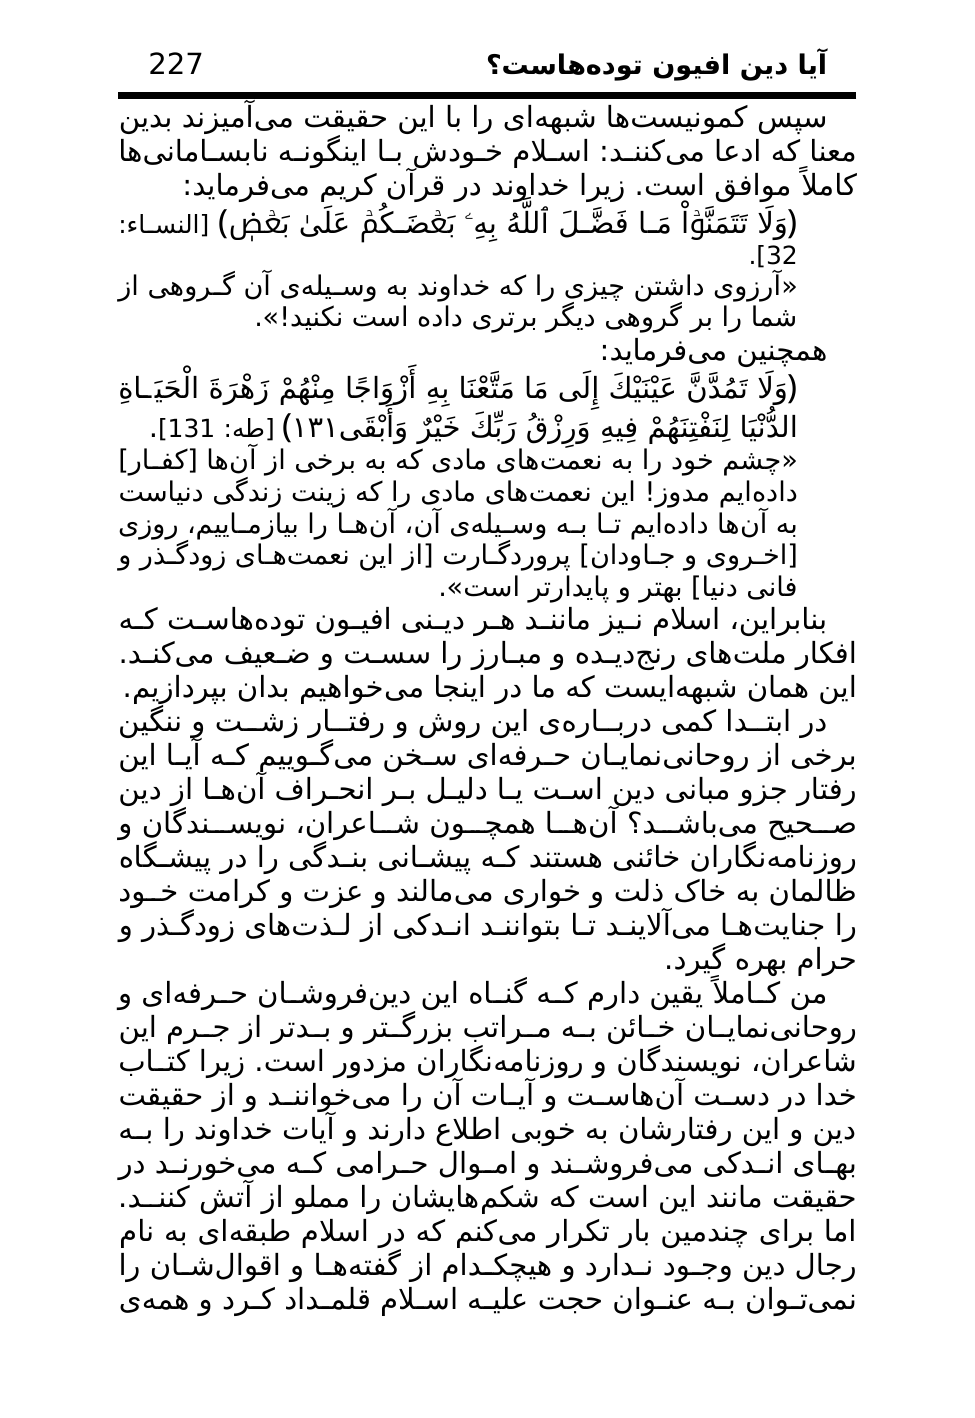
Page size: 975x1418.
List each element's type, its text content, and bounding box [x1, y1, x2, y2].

text ﴿وَلَا تَمُدَّنَّ عَيْنَيْكَ إِلَى مَا مَتَّعْنَا بِهِ أَزْوَاجًا مِنْهُمْ زَهْرَةَ الْحَيَاةِ الدُّنْيَا لِنَفْتِنَهُمْ فِيهِ وَرِزْقُ رَبِّكَ خَيْرٌ وَأَبْقَى١٣١﴾ [طه: 131]. [118, 367, 798, 445]
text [118, 977, 857, 1316]
text در ابتدا کمی درباره‌ی این روش و رفتار زشت و ننگین برخی از روحانی‌نمایان حرفه‌ای سخن می‌گوییم که آیا این رفتار جزو مبانی دین است یا دلیل بر انحراف آن‌ها از دین صحیح می‌باشد؟ آن‌ها هم‎چون شاعران، نویسندگان و روزنامه‌نگاران خائنی هستند که پیشانی بندگی را در پیشگاه ظالمان به خاک ذلت و خواری می‌مالند و عزت و کرامت خود را جنایت‌ها می‌آلایند تا بتوانند اندکی از لذت‌های زودگذر و حرام بهره گیرد. [118, 705, 857, 977]
text سپس کمونیست‌ها شبهه‌ای را با این حقیقت می‌آمیزند بدین معنا که ادعا می‌کنند: اسلام خودش با این‎گونه نابسامانی‌ها کاملاً موافق است. زیرا خداوند در قرآن کریم می‌فرماید: [118, 100, 857, 202]
text «چشم خود را به نعمت‌های مادی که به برخی از آن‌ها [کفار] داده‌ایم مدوز! این نعمت‌های مادی را که زینت زندگی دنیاست به آن‌ها داده‌ایم تا به وسیله‌ی آن، آن‌ها را بیازماییم، روزی [اخروی و جاودان] پروردگارت [از این نعمت‌های زودگذر و فانی دنیا] بهتر و پایدارتر است». [118, 445, 798, 603]
text «آرزوی داشتن چیزی را که خداوند به وسیله‌ی آن گروهی از شما را بر گروهی دیگر برتری داده است نکنید!». [118, 270, 798, 333]
text ﴿وَلَا تَتَمَنَّوۡاْ مَا فَضَّلَ ٱللَّهُ بِهِۦ بَعۡضَكُمۡ عَلَىٰ بَعۡضٖ﴾ [النساء: 32]. [118, 202, 798, 270]
text هم‎چنین می‌فرماید: [118, 333, 857, 367]
text بنابراین، اسلام نیز مانند هر دینی افیون توده‌هاست که افکار ملت‌های رنج‌دیده و مبارز را سست و ضعیف می‌کند. این همان شبهه‌ای‎ست که ما در این‎جا می‌خواهیم بدان بپردازیم. [118, 603, 857, 705]
